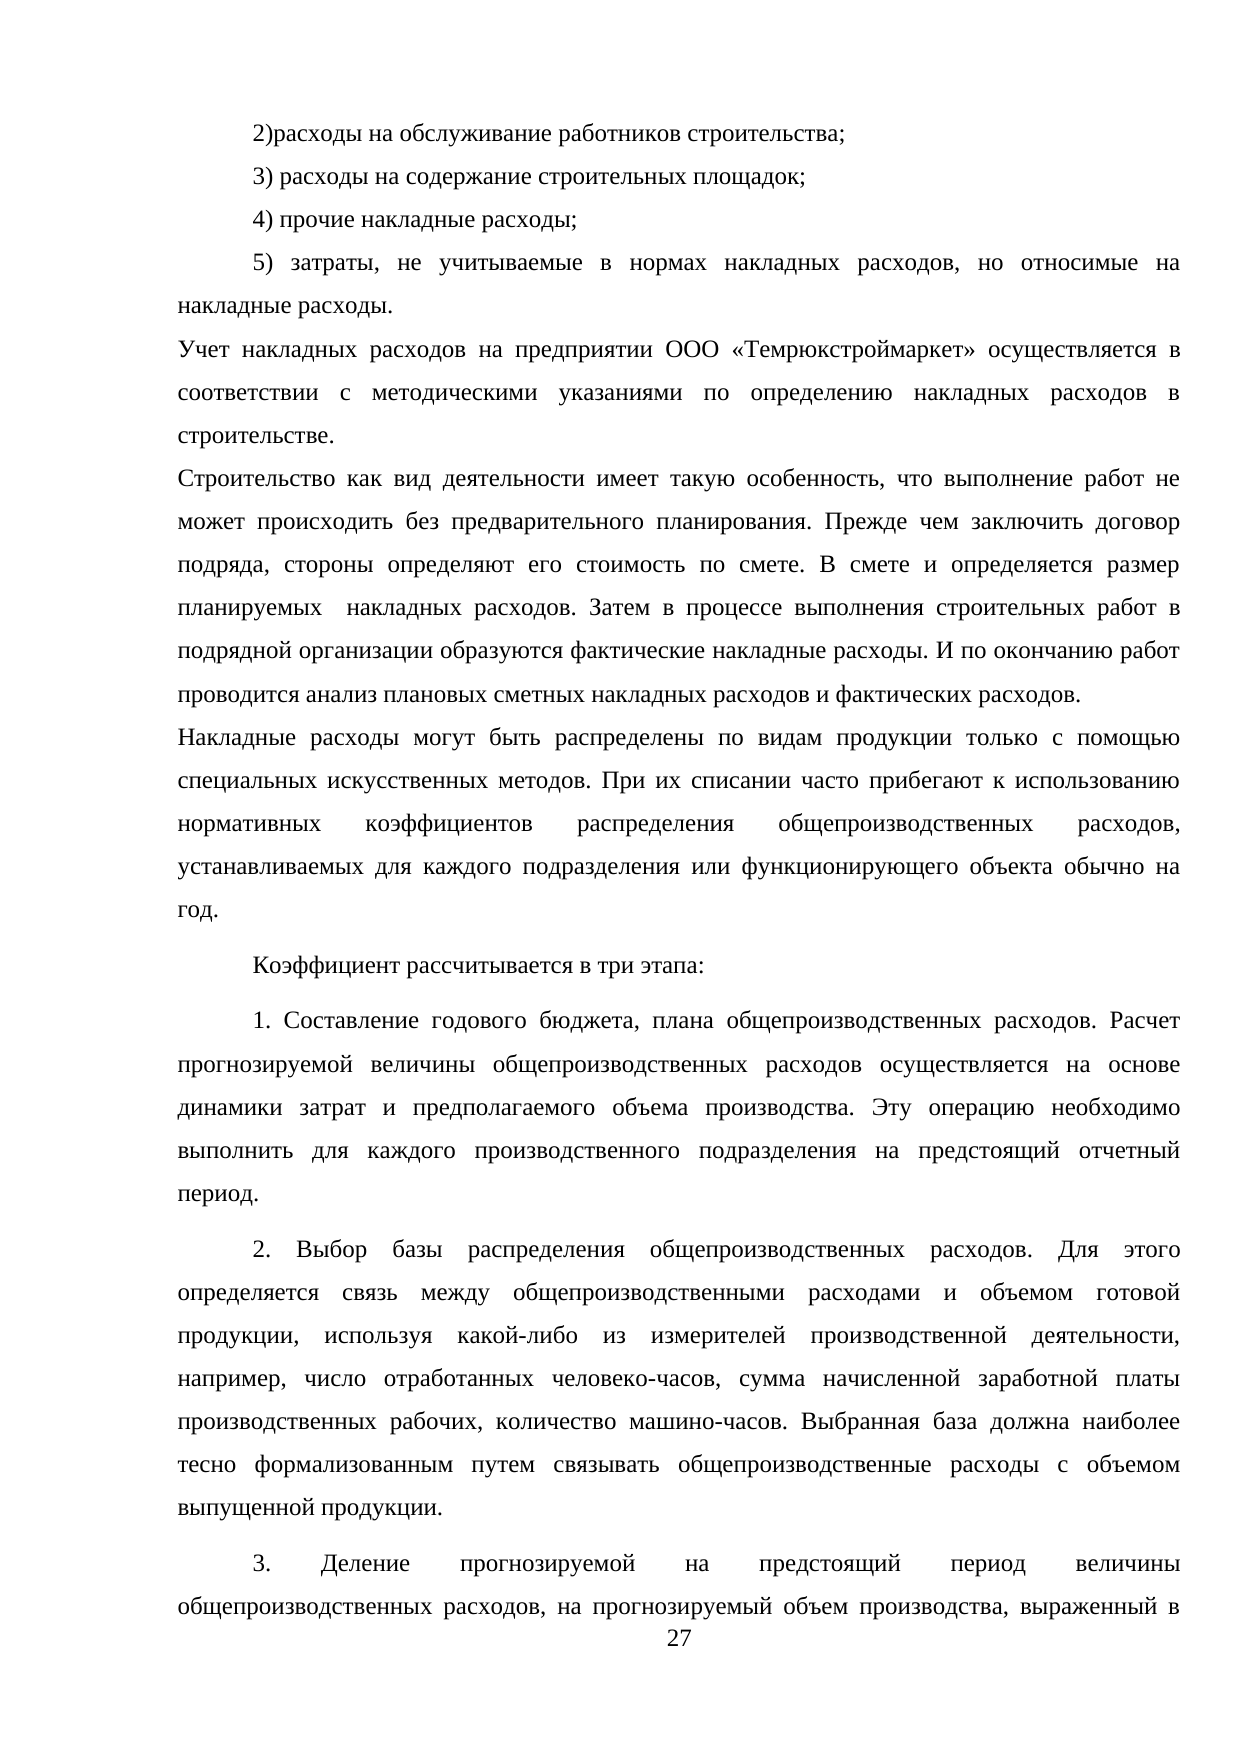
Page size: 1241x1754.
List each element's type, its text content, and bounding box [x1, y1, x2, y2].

text Накладные расходы могут быть распределены по видам продукции только с помощью специальных искусственных методов. При их списании часто прибегают к использованию нормативных коэффициентов распределения общепроизводственных расходов, устанавливаемых для каждого подразделения или функционирующего объекта обычно на год. [177, 722, 1181, 923]
text 5) затраты, не учитываемые в нормах накладных расходов, но относимые на накладные расходы. [177, 247, 1181, 319]
text 2)расходы на обслуживание работников строительства; [177, 118, 1181, 147]
text 4) прочие накладные расходы; [177, 204, 1181, 233]
text Строительство как вид деятельности имеет такую особенность, что выполнение работ не может происходить без предварительного планирования. Прежде чем заключить договор подряда, стороны определяют его стоимость по смете. В смете и определяется размер планируемых накладных расходов. Затем в процессе выполнения строительных работ в подрядной организации образуются фактические накладные расходы. И по окончанию работ проводится анализ плановых сметных накладных расходов и фактических расходов. [177, 463, 1181, 707]
text Коэффициент рассчитывается в три этапа: [177, 950, 1181, 979]
text 1. Составление годового бюджета, плана общепроизводственных расходов. Расчет прогнозируемой величины общепроизводственных расходов осуществляется на основе динамики затрат и предполагаемого объема производства. Эту операцию необходимо выполнить для каждого производственного подразделения на предстоящий отчетный период. [177, 1006, 1181, 1207]
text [177, 1548, 1181, 1620]
text 2. Выбор базы распределения общепроизводственных расходов. Для этого определяется связь между общепроизводственными расходами и объемом готовой продукции, используя какой-либо из измерителей производственной деятельности, например, число отработанных человеко-часов, сумма начисленной заработной платы производственных рабочих, количество машино-часов. Выбранная база должна наиболее тесно формализованным путем связывать общепроизводственные расходы с объемом выпущенной продукции. [177, 1234, 1181, 1521]
text Учет накладных расходов на предприятии ООО «Темрюкстроймаркет» осуществляется в соответствии с методическими указаниями по определению накладных расходов в строительстве. [177, 334, 1181, 449]
text 3) расходы на содержание строительных площадок; [177, 161, 1181, 190]
